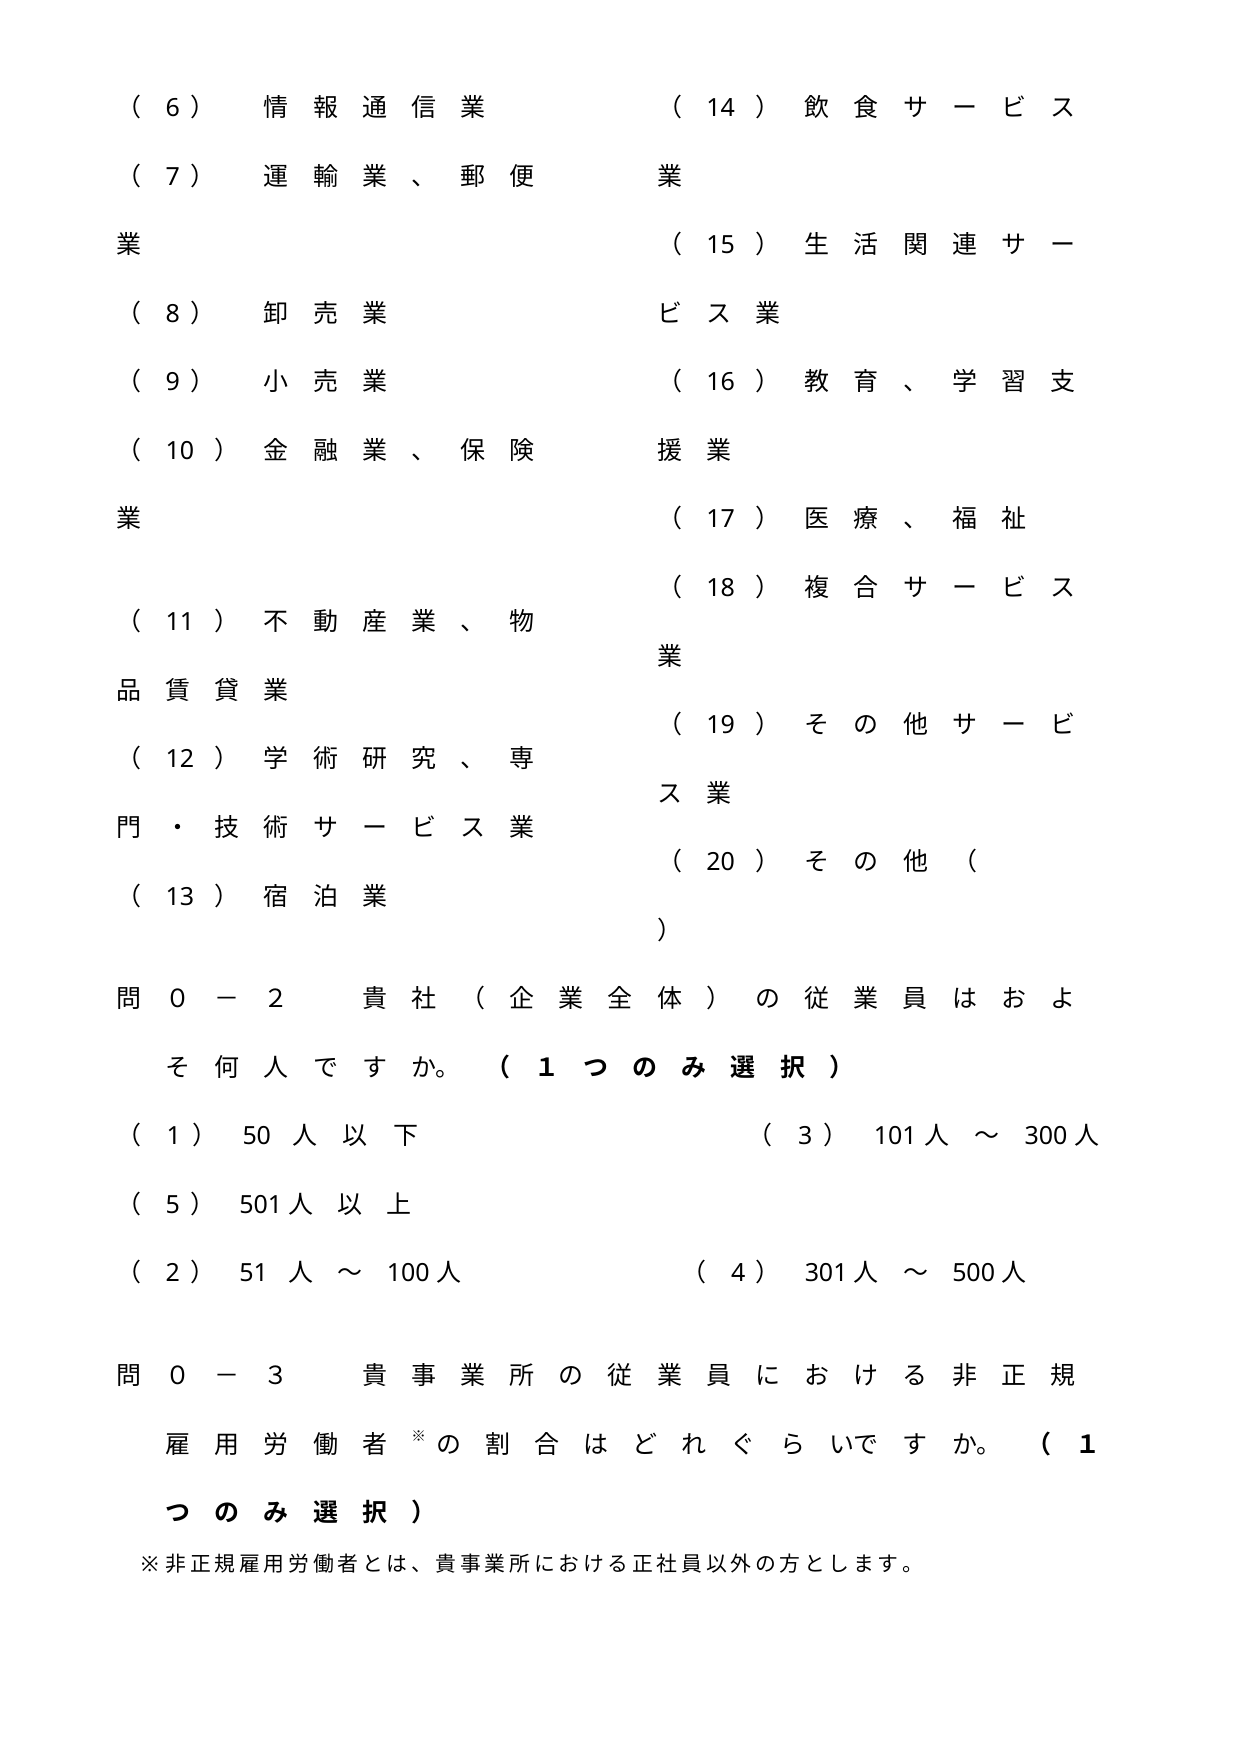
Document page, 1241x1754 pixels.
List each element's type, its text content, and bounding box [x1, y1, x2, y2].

text （14）飲食サービス業 [642, 72, 1124, 209]
text （5） 電気・ガス・熱供給・水道業 （6） 情報通信業 [116, 72, 598, 140]
text （9） 小売業 （10）金融業、保険業 [116, 346, 598, 551]
text （16）教育、学習支援業 [642, 346, 1124, 483]
text （19）その他サービス業 [642, 688, 1124, 826]
text （11）不動産業、物品賃貸業 [116, 586, 598, 723]
text ※非正規雇用労働者とは、貴事業所における正社員以外の方とします。 [116, 1545, 1124, 1579]
text （18）複合サービス業 [642, 551, 1124, 688]
text （12）学術研究、専門・技術サービス業 [116, 723, 598, 860]
text （2）51人～100人 （4）301人～500人 [116, 1237, 1124, 1305]
text 問０－３ 貴事業所の従業員における非正規雇用労働者※の割合はどれぐらいですか。（１つのみ選択） [116, 1339, 1124, 1545]
text （1）50人以下 （3）101人～300人 （5）501人以上 [116, 1100, 1124, 1237]
text （7） 運輸業、郵便業 （8） 卸売業 [116, 140, 598, 346]
text 問０－２ 貴社（企業全体）の従業員はおよそ何人ですか。（１つのみ選択） [116, 963, 1124, 1100]
text （13）宿泊業 [116, 860, 598, 928]
text （17）医療、福祉 [642, 483, 1124, 551]
text （15）生活関連サービス業 [642, 209, 1124, 346]
text （20）その他（ ） [642, 826, 1124, 963]
